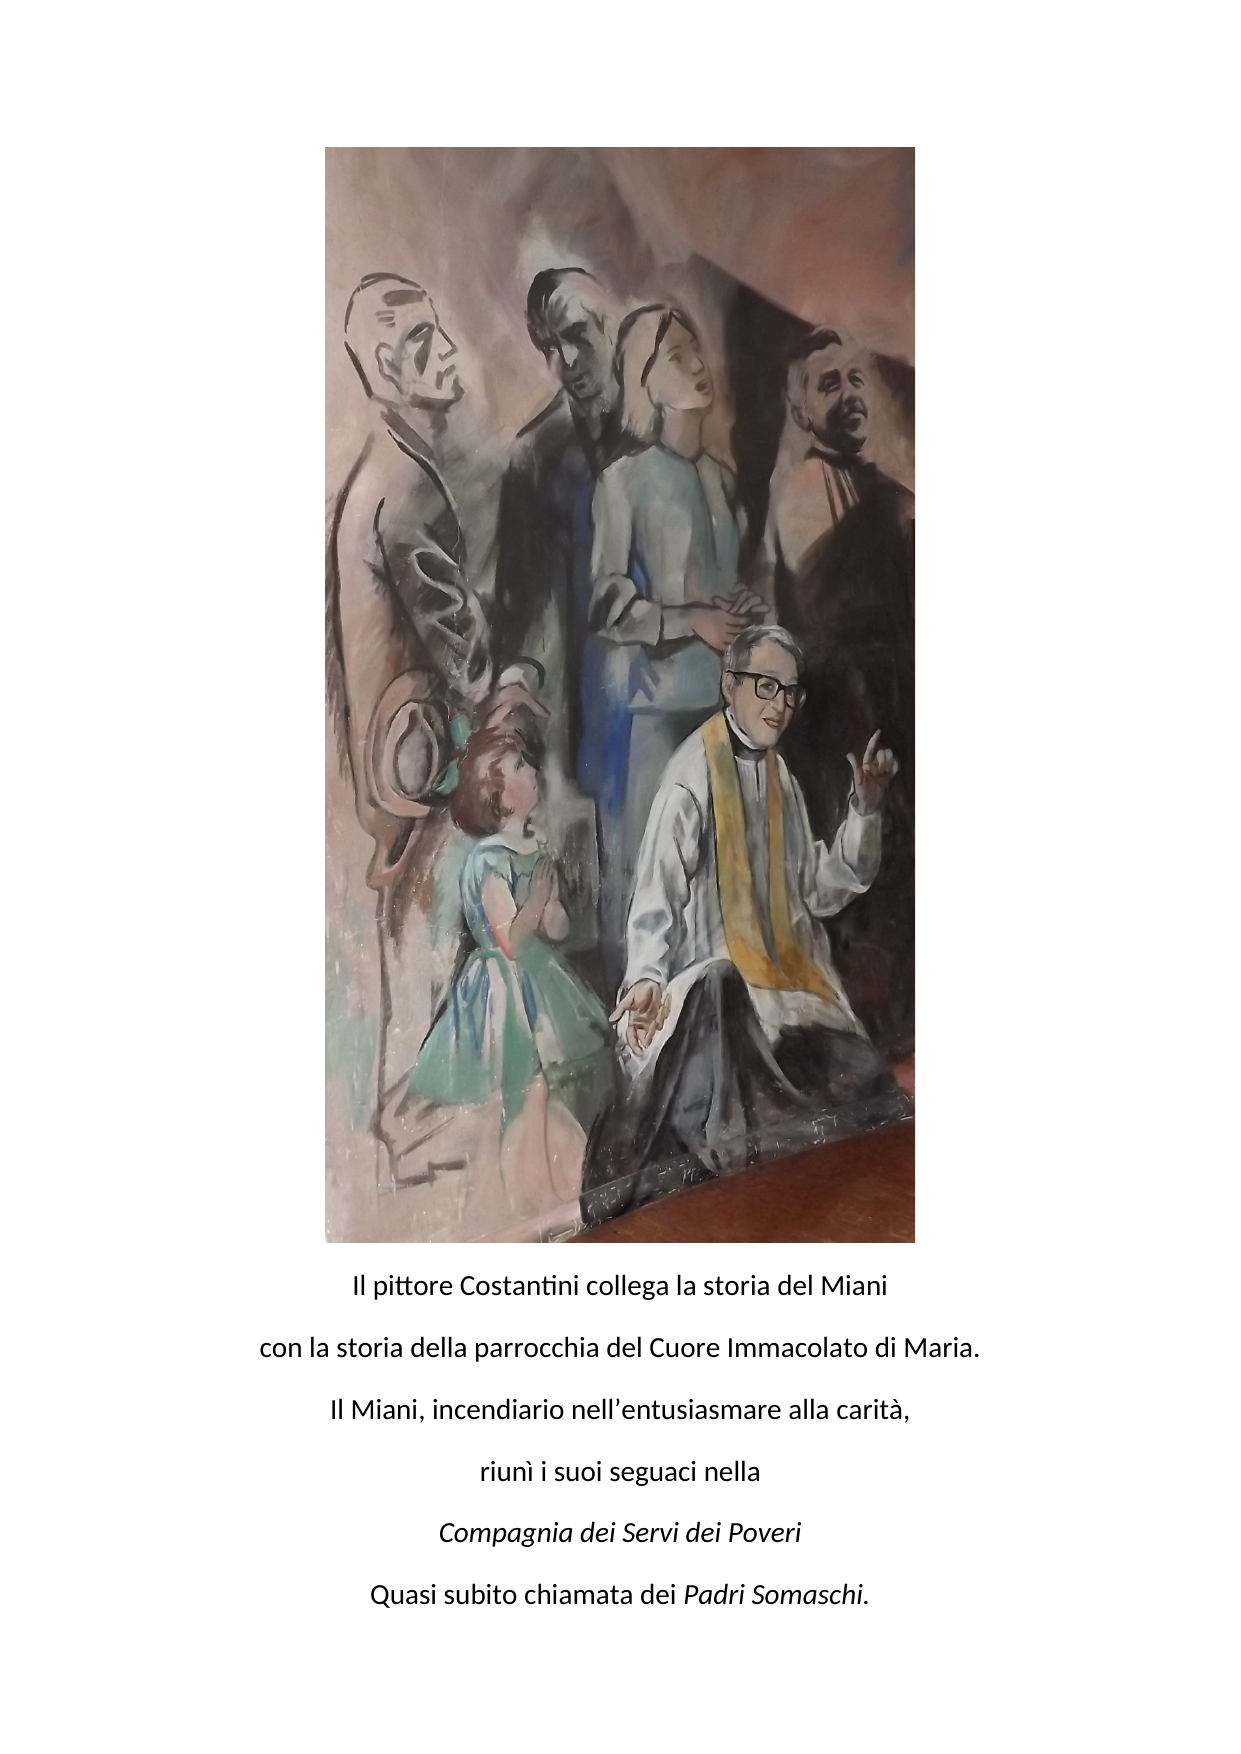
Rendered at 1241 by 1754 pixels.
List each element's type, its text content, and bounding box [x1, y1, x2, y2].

text riunì i suoi seguaci nella [118, 1453, 1122, 1488]
text Il pittore Costantini collega la storia del Miani [118, 1267, 1122, 1303]
text con la storia della parrocchia del Cuore Immacolato di Maria. [118, 1329, 1122, 1365]
text Quasi subito chiamata dei Padri Somaschi. [118, 1576, 1122, 1612]
text Compagnia dei Servi dei Poveri [118, 1514, 1122, 1550]
text Il Miani, incendiario nell’entusiasmare alla carità, [118, 1391, 1122, 1427]
picture [325, 147, 916, 1243]
